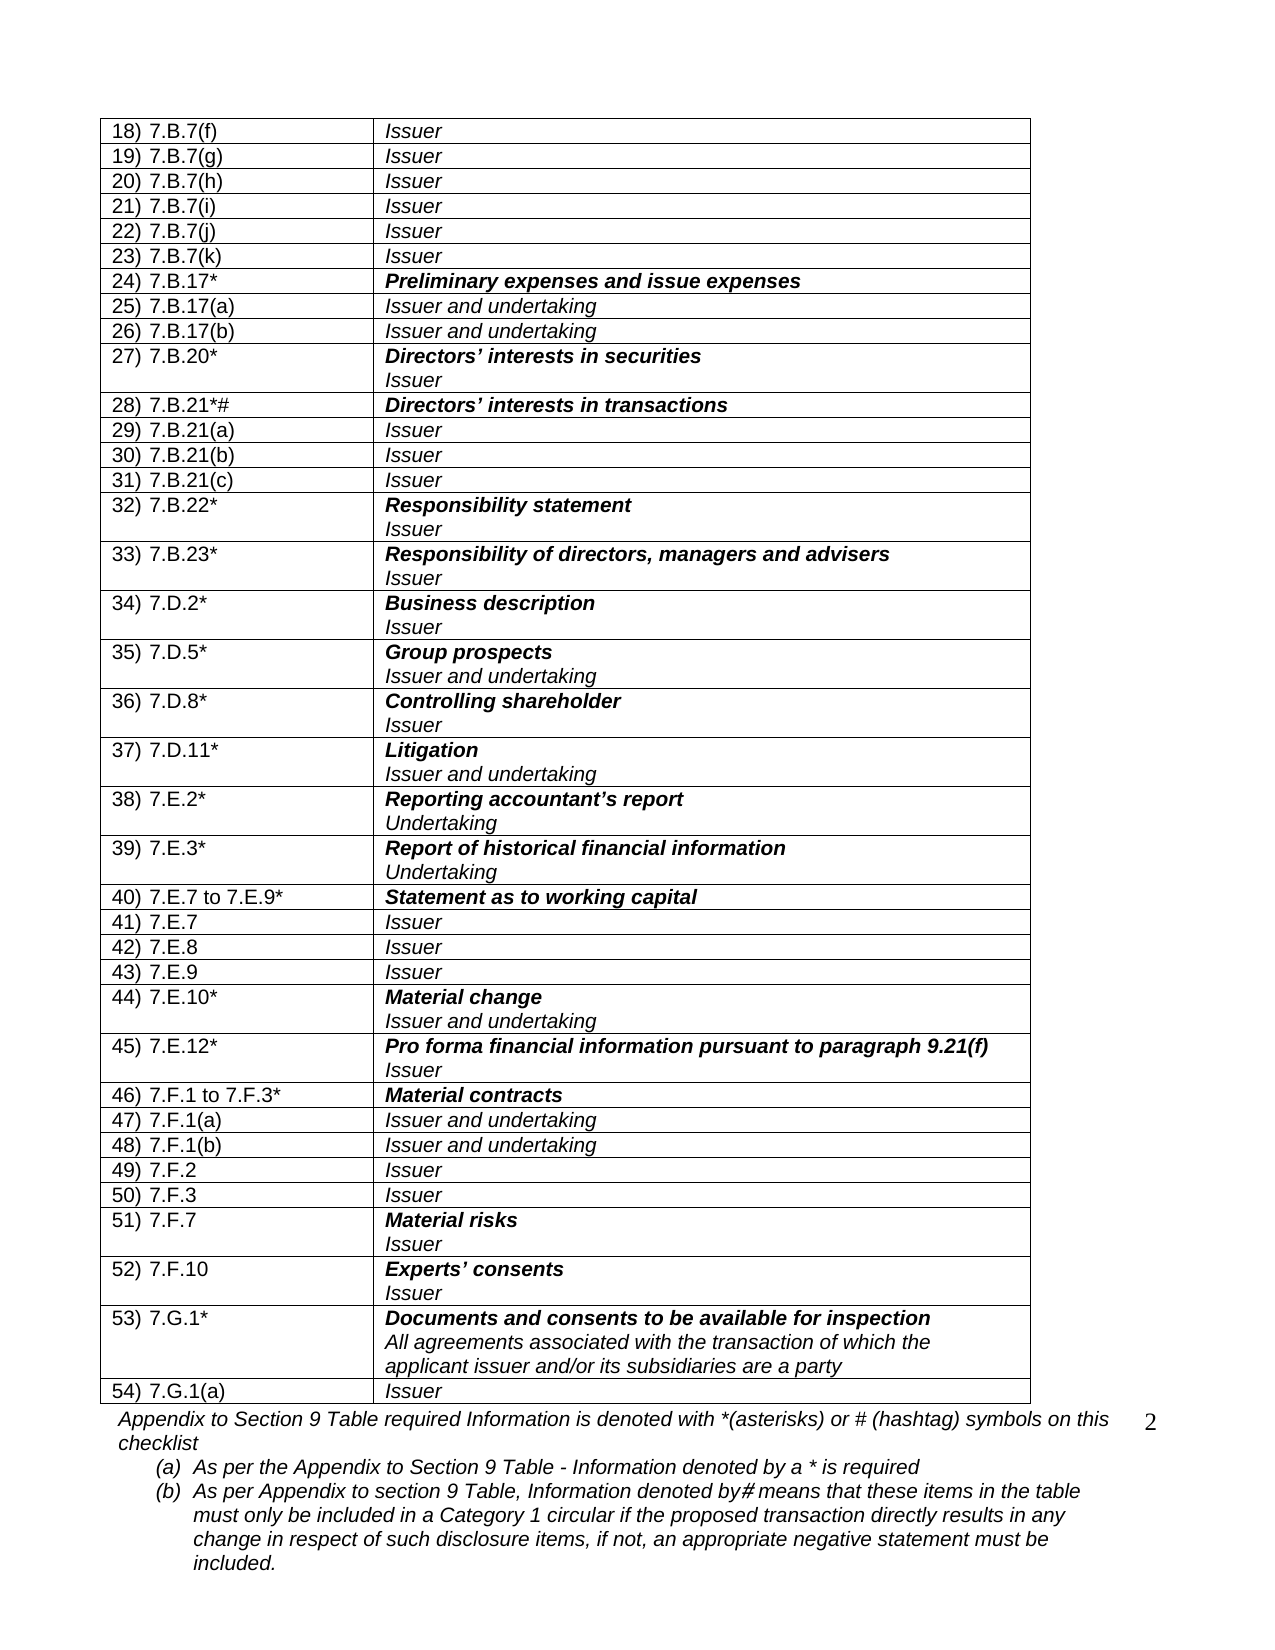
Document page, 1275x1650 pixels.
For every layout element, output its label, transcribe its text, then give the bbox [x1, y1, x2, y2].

table_cell Issuer [374, 169, 1030, 193]
table_cell 7.B.21(c) [101, 468, 373, 492]
table_cell 7.E.8 [101, 935, 373, 959]
table_cell Issuer [374, 443, 1030, 467]
table_cell 7.B.7(f) [101, 119, 373, 143]
table_cell 7.B.20* [101, 344, 373, 392]
table_cell 7.E.9 [101, 960, 373, 984]
table_cell Issuer [374, 960, 1030, 984]
table_cell 7.F.10 [101, 1257, 373, 1304]
table_cell 7.B.17(b) [101, 319, 373, 343]
table_cell Material contracts [374, 1083, 1030, 1107]
table_cell Issuer [374, 418, 1030, 442]
table_cell 7.B.7(h) [101, 169, 373, 193]
table_cell Controlling shareholder Issuer [374, 689, 1030, 737]
table_cell 7.F.1(a) [101, 1108, 373, 1132]
table_cell Group prospects Issuer and undertaking [374, 640, 1030, 688]
table_cell Issuer [374, 910, 1030, 934]
table_cell Preliminary expenses and issue expenses [374, 269, 1030, 293]
table_cell Experts’ consents Issuer [374, 1257, 1030, 1304]
table_cell Pro forma financial information pursuant to paragraph 9.21(f) Issuer [374, 1034, 1030, 1082]
table_cell Issuer [374, 1379, 1030, 1402]
table_cell Issuer and undertaking [374, 319, 1030, 343]
table_cell Business description Issuer [374, 591, 1030, 639]
table_cell Issuer [374, 119, 1030, 143]
table_cell 7.B.7(i) [101, 194, 373, 218]
table_cell Issuer [374, 244, 1030, 268]
table_cell 7.F.3 [101, 1183, 373, 1207]
table_cell 7.B.17* [101, 269, 373, 293]
table_cell 7.E.2* [101, 787, 373, 835]
table_cell Responsibility of directors, managers and advisers Issuer [374, 542, 1030, 590]
table_cell Issuer [374, 1183, 1030, 1207]
table_cell Material change Issuer and undertaking [374, 985, 1030, 1033]
table_cell 7.F.2 [101, 1158, 373, 1182]
table_cell 7.B.21(b) [101, 443, 373, 467]
table_cell 7.D.2* [101, 591, 373, 639]
table_cell 7.F.7 [101, 1208, 373, 1256]
table_cell 7.E.10* [101, 985, 373, 1033]
table_cell 7.B.7(j) [101, 219, 373, 243]
table_cell Directors’ interests in securities Issuer [374, 344, 1030, 392]
table_cell Issuer [374, 1158, 1030, 1182]
table_cell Issuer [374, 144, 1030, 168]
table_cell 7.B.17(a) [101, 294, 373, 318]
table_cell Issuer [374, 468, 1030, 492]
table_cell 7.B.21*# [101, 393, 373, 417]
table_cell 7.B.23* [101, 542, 373, 590]
table_cell 7.D.5* [101, 640, 373, 688]
table_cell 7.G.1(a) [101, 1379, 373, 1402]
table_cell Litigation Issuer and undertaking [374, 738, 1030, 786]
table_cell Statement as to working capital [374, 885, 1030, 909]
table_cell 7.E.7 to 7.E.9* [101, 885, 373, 909]
table_cell 7.B.21(a) [101, 418, 373, 442]
table_cell Documents and consents to be available for inspection All agreements associated with the transaction of which the applicant issuer and/or its subsidiaries are a party [374, 1306, 1030, 1377]
table_cell 7.B.7(k) [101, 244, 373, 268]
table_cell 7.D.11* [101, 738, 373, 786]
table_cell Reporting accountant’s report Undertaking [374, 787, 1030, 835]
table_cell 7.F.1 to 7.F.3* [101, 1083, 373, 1107]
table_cell Material risks Issuer [374, 1208, 1030, 1256]
table_cell 7.E.12* [101, 1034, 373, 1082]
table_cell 7.B.7(g) [101, 144, 373, 168]
table_cell Issuer and undertaking [374, 294, 1030, 318]
table_cell 7.G.1* [101, 1306, 373, 1377]
table_cell 7.D.8* [101, 689, 373, 737]
table_cell Issuer and undertaking [374, 1108, 1030, 1132]
table_cell 7.B.22* [101, 493, 373, 541]
table_cell Responsibility statement Issuer [374, 493, 1030, 541]
table_cell Issuer [374, 935, 1030, 959]
table_cell 7.F.1(b) [101, 1133, 373, 1157]
table_cell Report of historical financial information Undertaking [374, 836, 1030, 884]
table_cell Issuer [374, 219, 1030, 243]
table_cell 7.E.3* [101, 836, 373, 884]
table_cell Issuer and undertaking [374, 1133, 1030, 1157]
table_cell Directors’ interests in transactions [374, 393, 1030, 417]
table_cell Issuer [374, 194, 1030, 218]
table_cell 7.E.7 [101, 910, 373, 934]
